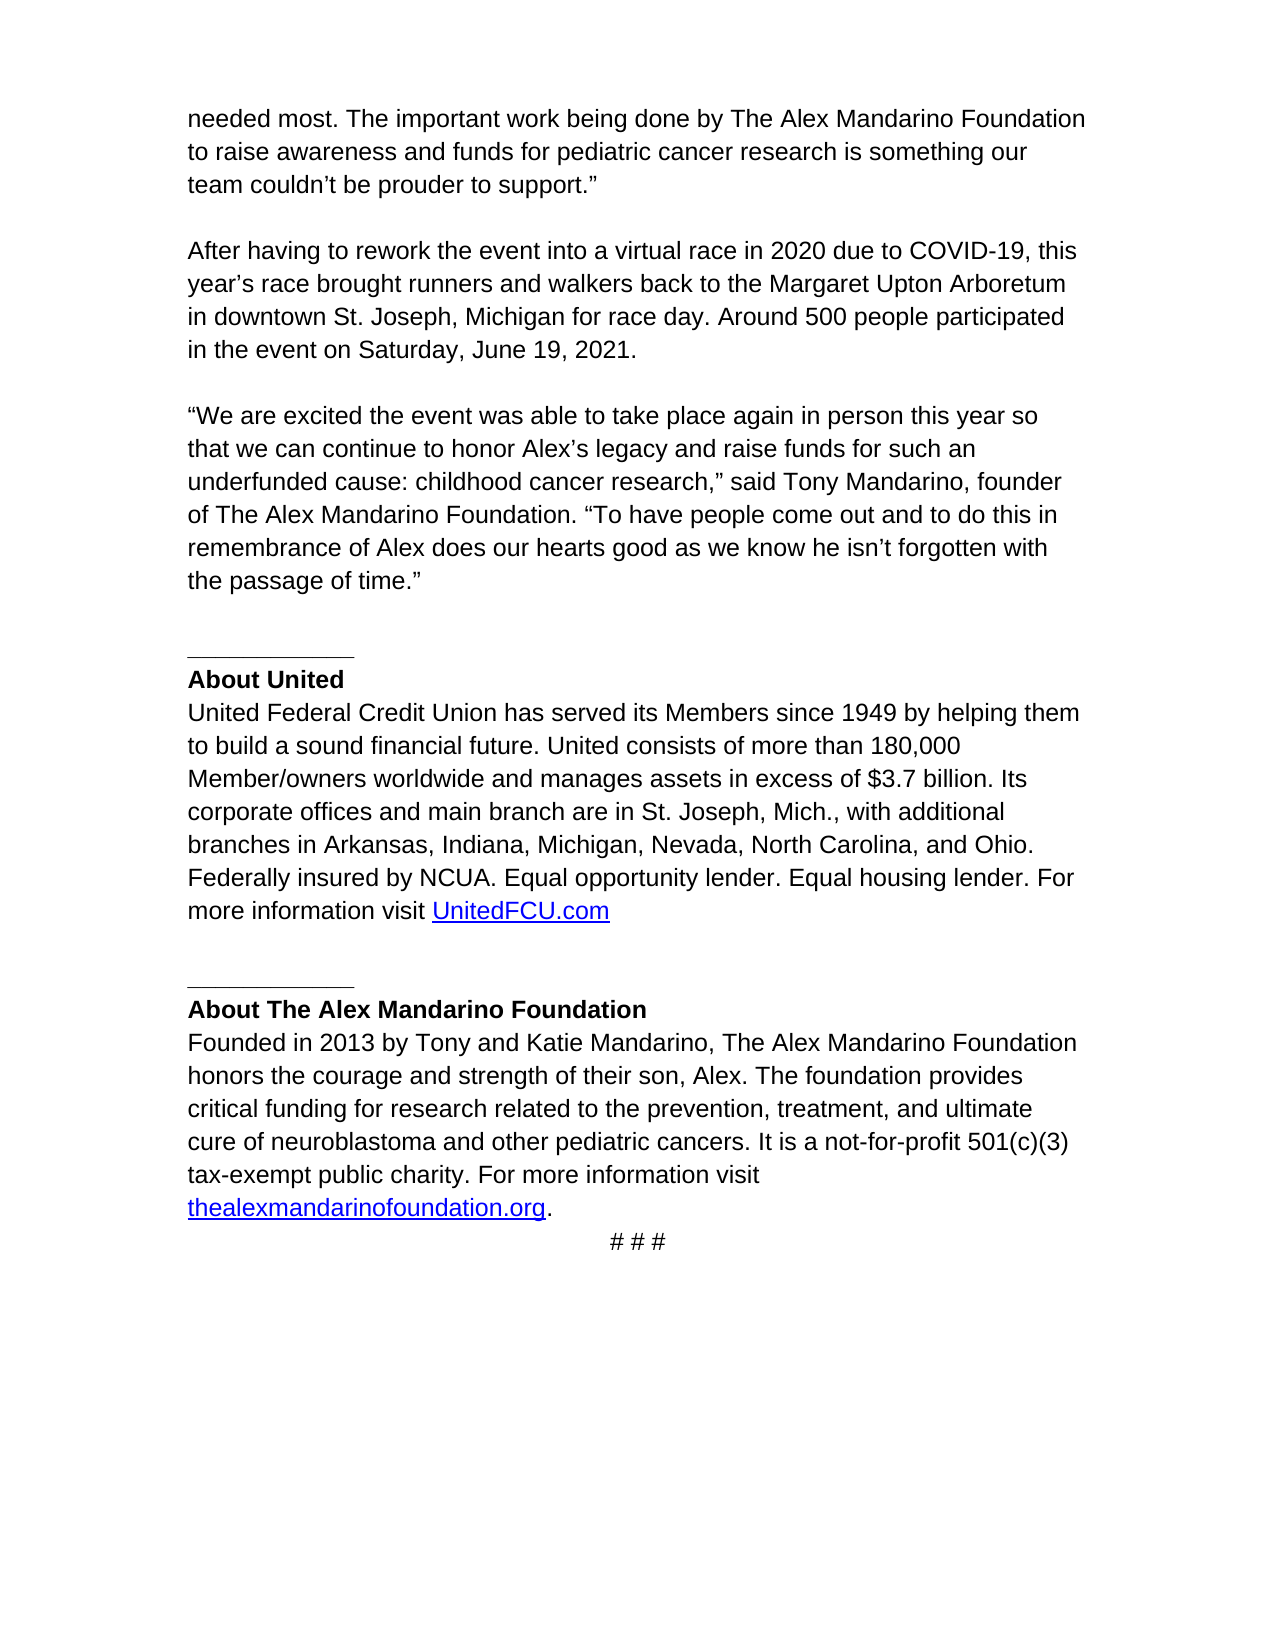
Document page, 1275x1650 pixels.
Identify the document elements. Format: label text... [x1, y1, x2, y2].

text About United [187, 665, 1087, 694]
text Founded in 2013 by Tony and Katie Mandarino, The Alex Mandarino Foundation honors the courage and strength of their son, Alex. The foundation provides critical funding for research related to the prevention, treatment, and ultimate cure of neuroblastoma and other pediatric cancers. It is a not-for-profit 501(c)(3) tax-exempt public charity. For more information visit thealexmandarinofoundation.org. [187, 1028, 1087, 1222]
text “We are excited the event was able to take place again in person this year so that we can continue to honor Alex’s legacy and raise funds for such an underfunded cause: childhood cancer research,” said Tony Mandarino, founder of The Alex Mandarino Foundation. “To have people come out and to do this in remembrance of Alex does our hearts good as we know he isn’t forgotten with the passage of time.” [187, 401, 1087, 595]
text # # # [187, 1226, 1087, 1255]
text ____________ [187, 962, 1087, 991]
text After having to rework the event into a virtual race in 2020 due to COVID-19, this year’s race brought runners and walkers back to the Margaret Upton Arboretum in downtown St. Joseph, Michigan for race day. Around 500 people participated in the event on Saturday, June 19, 2021. [187, 236, 1087, 364]
text About The Alex Mandarino Foundation [187, 995, 1087, 1024]
text United Federal Credit Union has served its Members since 1949 by helping them to build a sound financial future. United consists of more than 180,000 Member/owners worldwide and manages assets in excess of $3.7 billion. Its corporate offices and main branch are in St. Joseph, Mich., with additional branches in Arkansas, Indiana, Michigan, Nevada, North Carolina, and Ohio. Federally insured by NCUA. Equal opportunity lender. Equal housing lender. For more information visit UnitedFCU.com [187, 698, 1087, 925]
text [187, 104, 1087, 198]
text ____________ [187, 632, 1087, 661]
